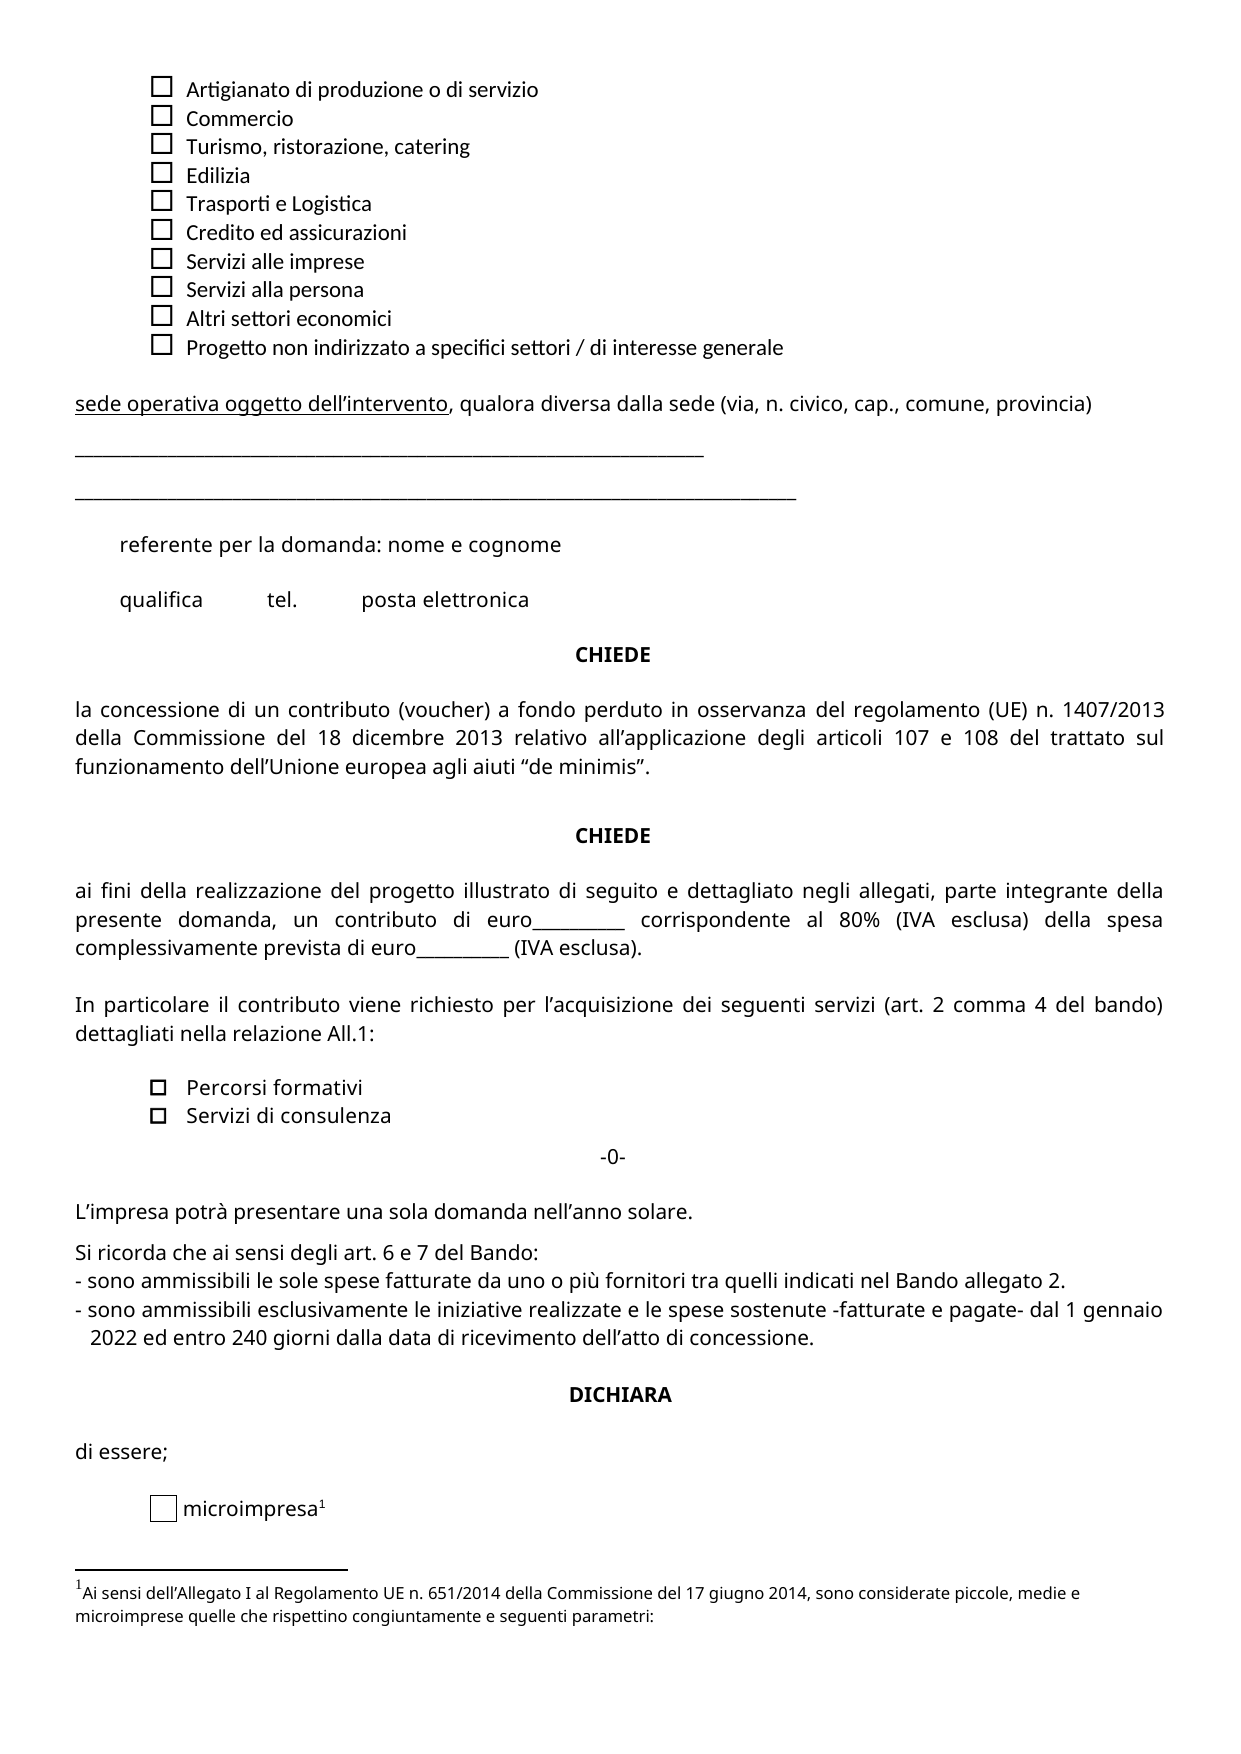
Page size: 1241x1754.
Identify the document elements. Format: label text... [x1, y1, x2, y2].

list Servizi di consulenza [149, 1101, 1165, 1129]
list Edilizia [149, 161, 1165, 189]
text - sono ammissibili le sole spese fatturate da uno o più fornitori tra quelli indicati nel Bando allegato 2. [75, 1266, 1165, 1295]
list Progetto non indirizzato a specifici settori / di interesse generale [149, 333, 1165, 361]
text DICHIARA [75, 1380, 1165, 1409]
text L’impresa potrà presentare una sola domanda nell’anno solare. [75, 1197, 1150, 1226]
text - sono ammissibili esclusivamente le iniziative realizzate e le spese sostenute -fatturate e pagate- dal 1 gennaio 2022 ed entro 240 giorni dalla data di ricevimento dell’atto di concessione. [75, 1295, 1165, 1352]
text microimpresa [75, 1494, 1165, 1522]
text qualifica tel. posta elettronica [75, 585, 1165, 613]
list Servizi alle imprese [149, 247, 1165, 276]
list Percorsi formativi [149, 1073, 1165, 1101]
text -0- [75, 1142, 1150, 1170]
text CHIEDE [75, 821, 1150, 850]
list Credito ed assicurazioni [149, 218, 1165, 247]
list Turismo, ristorazione, catering [149, 132, 1165, 161]
text ai fini della realizzazione del progetto illustrato di seguito e dettagliato negli allegati, parte integrante della presente domanda, un contributo di euro__________ corrispondente al 80% (IVA esclusa) della spesa complessivamente prevista di euro__________ (IVA esclusa). [75, 876, 1165, 962]
list Commercio [149, 104, 1165, 132]
text di essere; [75, 1437, 1165, 1466]
text sede operativa oggetto dell’intervento, qualora diversa dalla sede (via, n. civico, cap., comune, provincia) ____________________________________________________________________ ______________________________________________________________________________ [75, 389, 1160, 503]
list Artigianato di produzione o di servizio [149, 75, 1165, 104]
text In particolare il contributo viene richiesto per l’acquisizione dei seguenti servizi (art. 2 comma 4 del bando) dettagliati nella relazione All.1: [75, 990, 1165, 1047]
list Altri settori economici [149, 304, 1165, 333]
text Si ricorda che ai sensi degli art. 6 e 7 del Bando: [75, 1238, 1165, 1266]
text la concessione di un contributo (voucher) a fondo perduto in osservanza del regolamento (UE) n. 1407/2013 della Commissione del 18 dicembre 2013 relativo all’applicazione degli articoli 107 e 108 del trattato sul funzionamento dell’Unione europea agli aiuti “de minimis”. [75, 695, 1165, 780]
text CHIEDE [75, 640, 1150, 668]
list Trasporti e Logistica [149, 189, 1165, 218]
list Servizi alla persona [149, 276, 1165, 304]
text referente per la domanda: nome e cognome [75, 530, 1165, 558]
